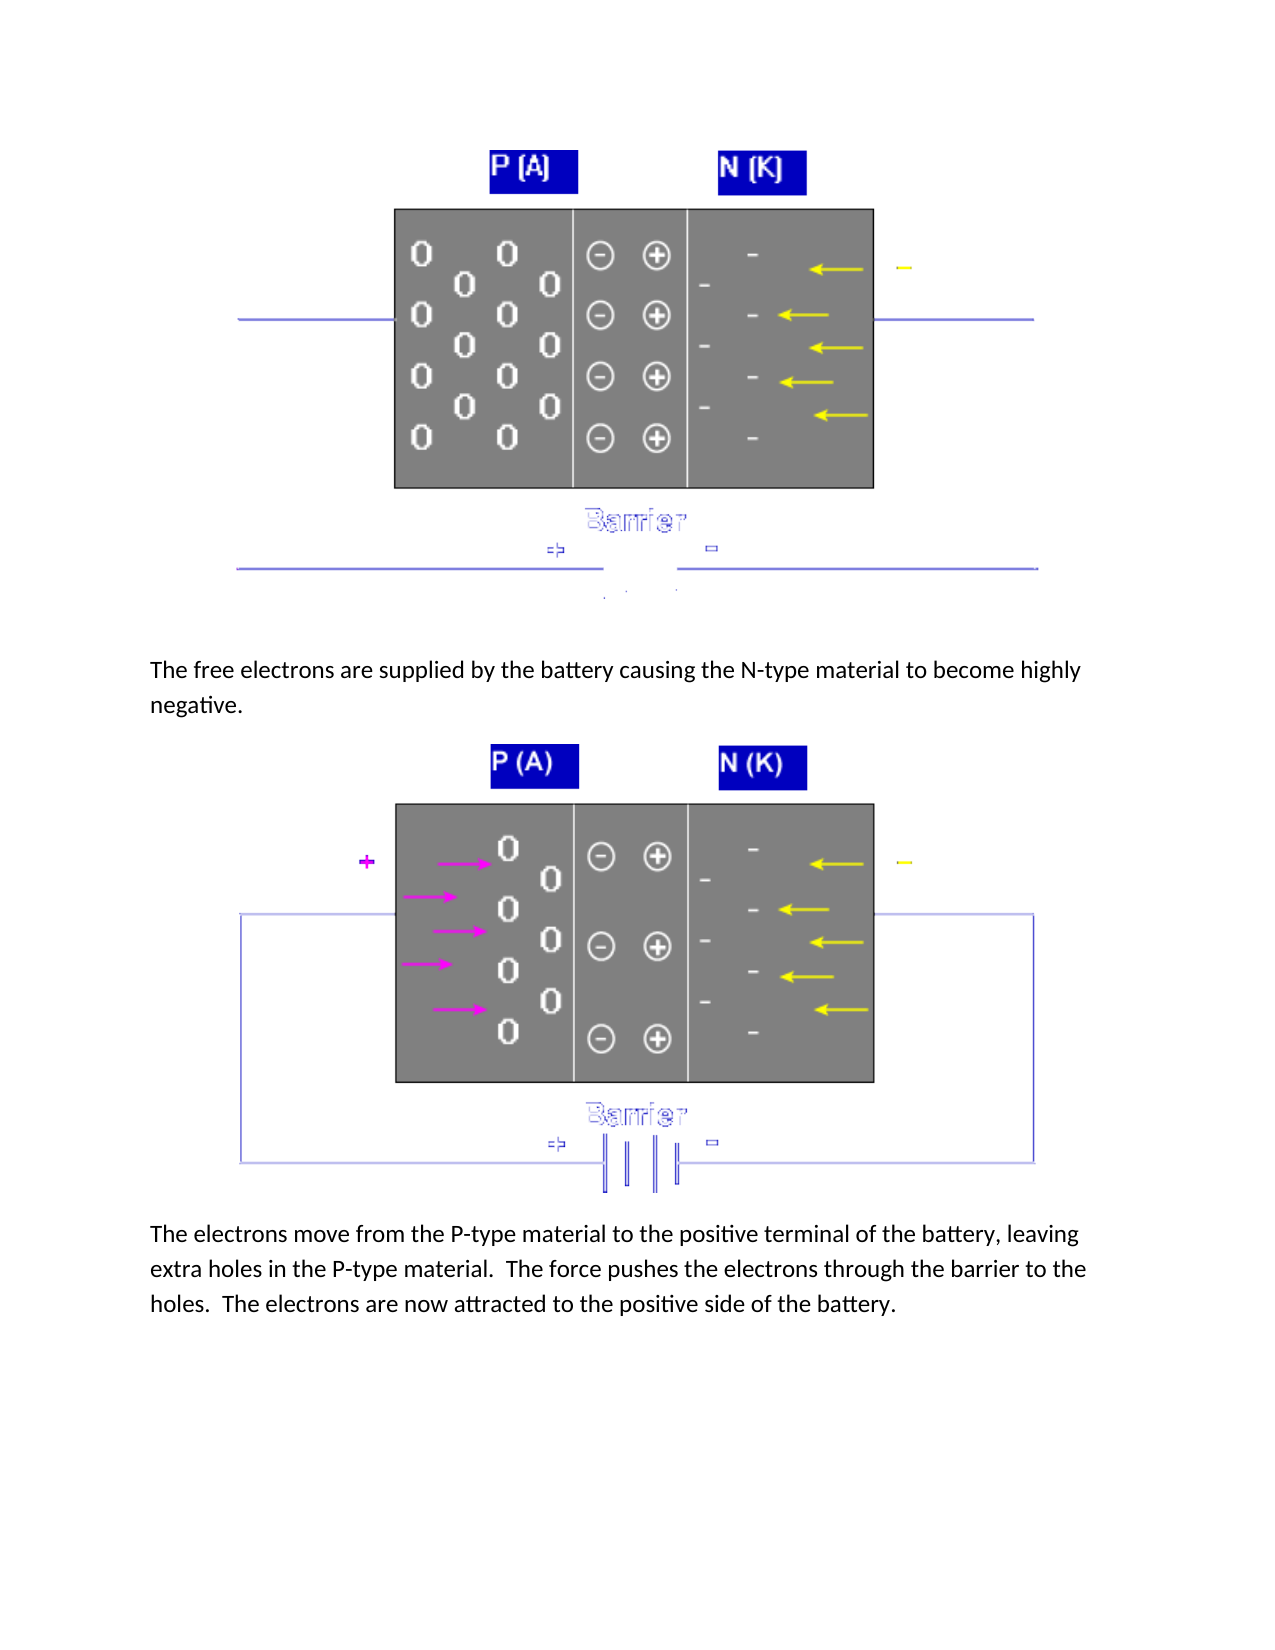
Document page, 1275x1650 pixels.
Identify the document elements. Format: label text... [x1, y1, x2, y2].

picture [239, 744, 1036, 1193]
text The electrons move from the P-type material to the positive terminal of the battery, leaving extra holes in the P-type material. The force pushes the electrons through the barrier to the holes. The electrons are now attracted to the positive side of the battery. [150, 1218, 1125, 1318]
text The free electrons are supplied by the battery causing the N-type material to become highly negative. [150, 654, 1125, 719]
picture [236, 150, 1039, 599]
